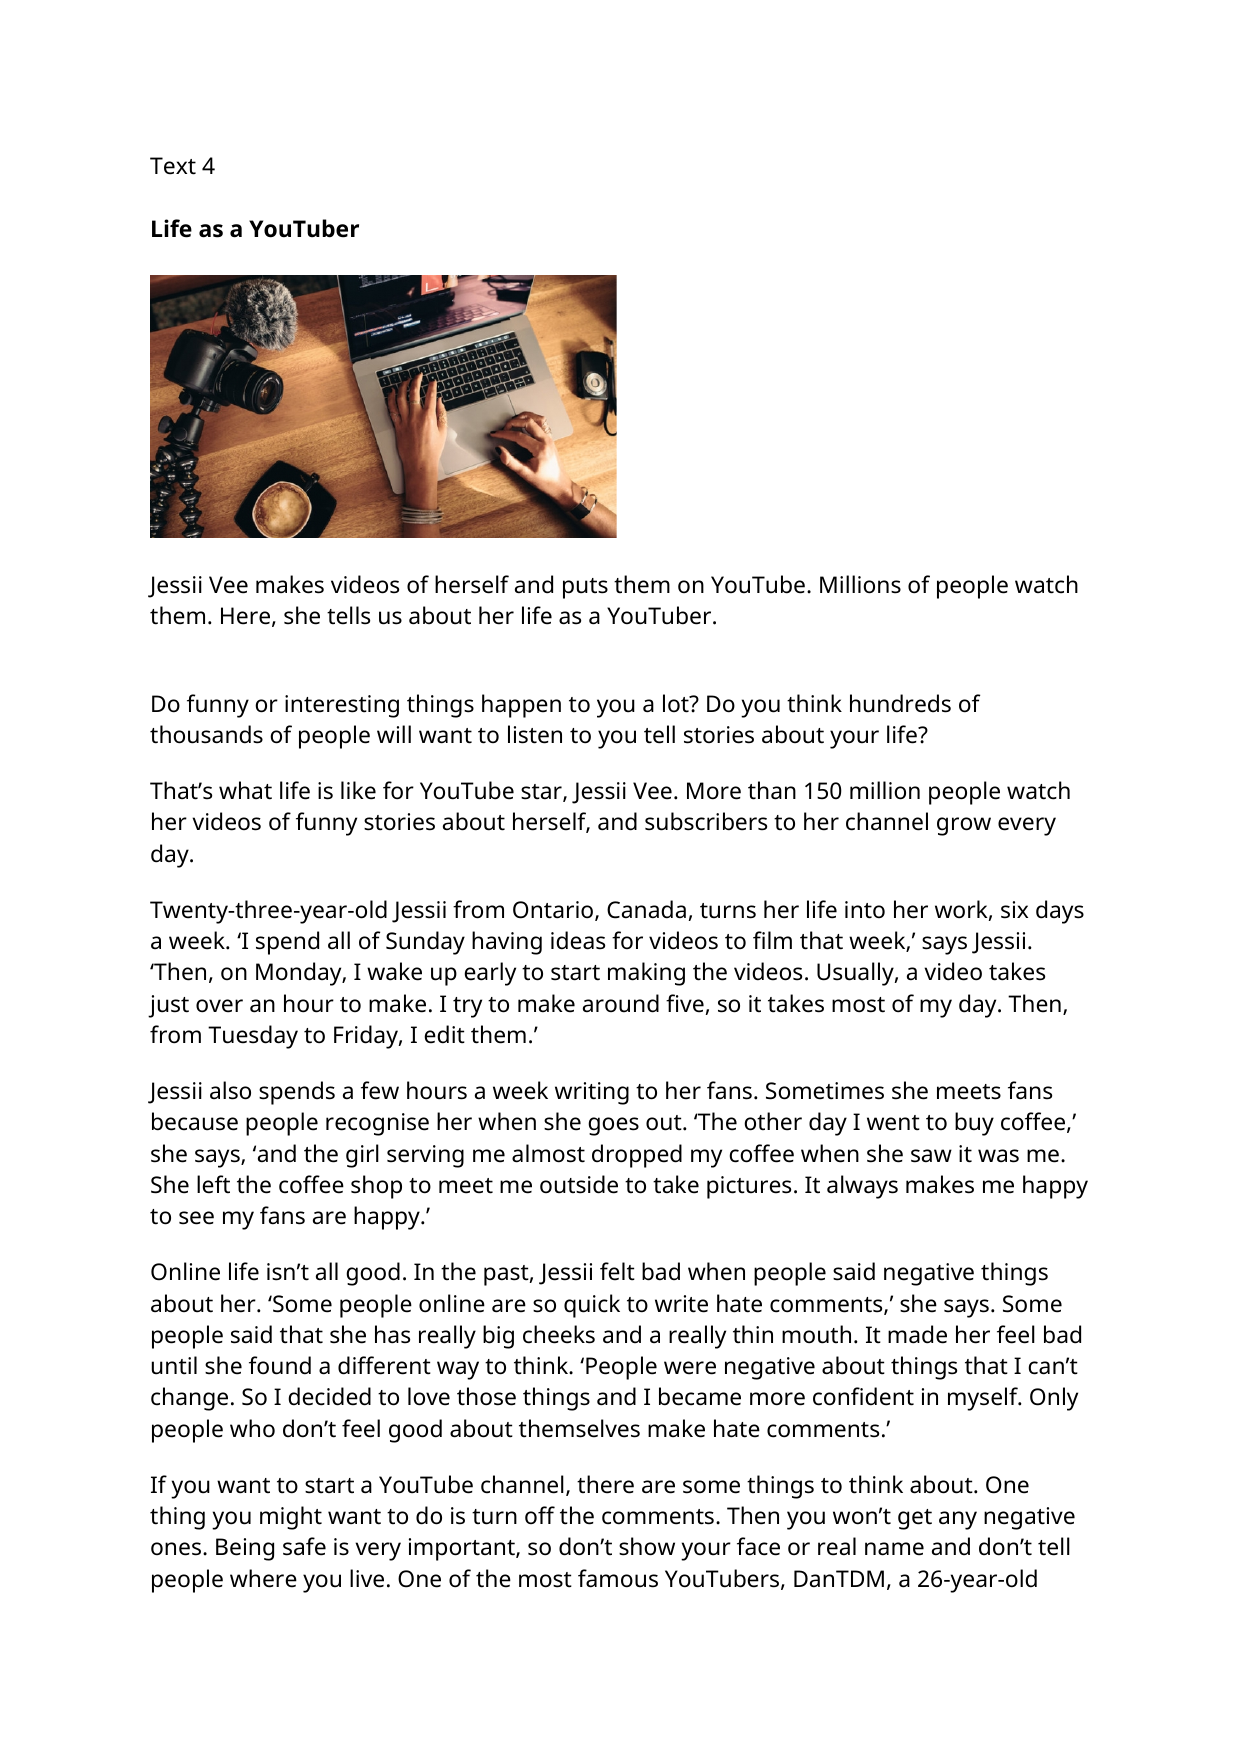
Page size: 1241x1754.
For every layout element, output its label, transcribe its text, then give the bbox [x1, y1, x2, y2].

picture [150, 275, 617, 538]
text Online life isn’t all good. In the past, Jessii felt bad when people said negative things about her. ‘Some people online are so quick to write hate comments,’ she says. Some people said that she has really big cheeks and a really thin mouth. It made her feel bad until she found a different way to think. ‘People were negative about things that I can’t change. So I decided to love those things and I became more confident in myself. Only people who don’t feel good about themselves make hate comments.’ [150, 1256, 1090, 1444]
text That’s what life is like for YouTube star, Jessii Vee. More than 150 million people watch her videos of funny stories about herself, and subscribers to her channel grow every day. [150, 775, 1090, 869]
text Life as a YouTuber [150, 212, 1090, 244]
text Jessii also spends a few hours a week writing to her fans. Sometimes she meets fans because people recognise her when she goes out. ‘The other day I went to buy coffee,’ she says, ‘and the girl serving me almost dropped my coffee when she saw it was me. She left the coffee shop to meet me outside to take pictures. It always makes me happy to see my fans are happy.’ [150, 1075, 1090, 1231]
text Do funny or interesting things happen to you a lot? Do you think hundreds of thousands of people will want to listen to you tell stories about your life? [150, 687, 1090, 750]
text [150, 1469, 1090, 1594]
text Text 4 [150, 150, 1090, 181]
text Jessii Vee makes videos of herself and puts them on YouTube. Millions of people watch them. Here, she tells us about her life as a YouTuber. [718, 569, 1090, 631]
text Twenty-three-year-old Jessii from Ontario, Canada, turns her life into her work, six days a week. ‘I spend all of Sunday having ideas for videos to film that week,’ says Jessii. ‘Then, on Monday, I wake up early to start making the videos. Usually, a video takes just over an hour to make. I try to make around five, so it takes most of my day. Then, from Tuesday to Friday, I edit them.’ [150, 894, 1090, 1050]
